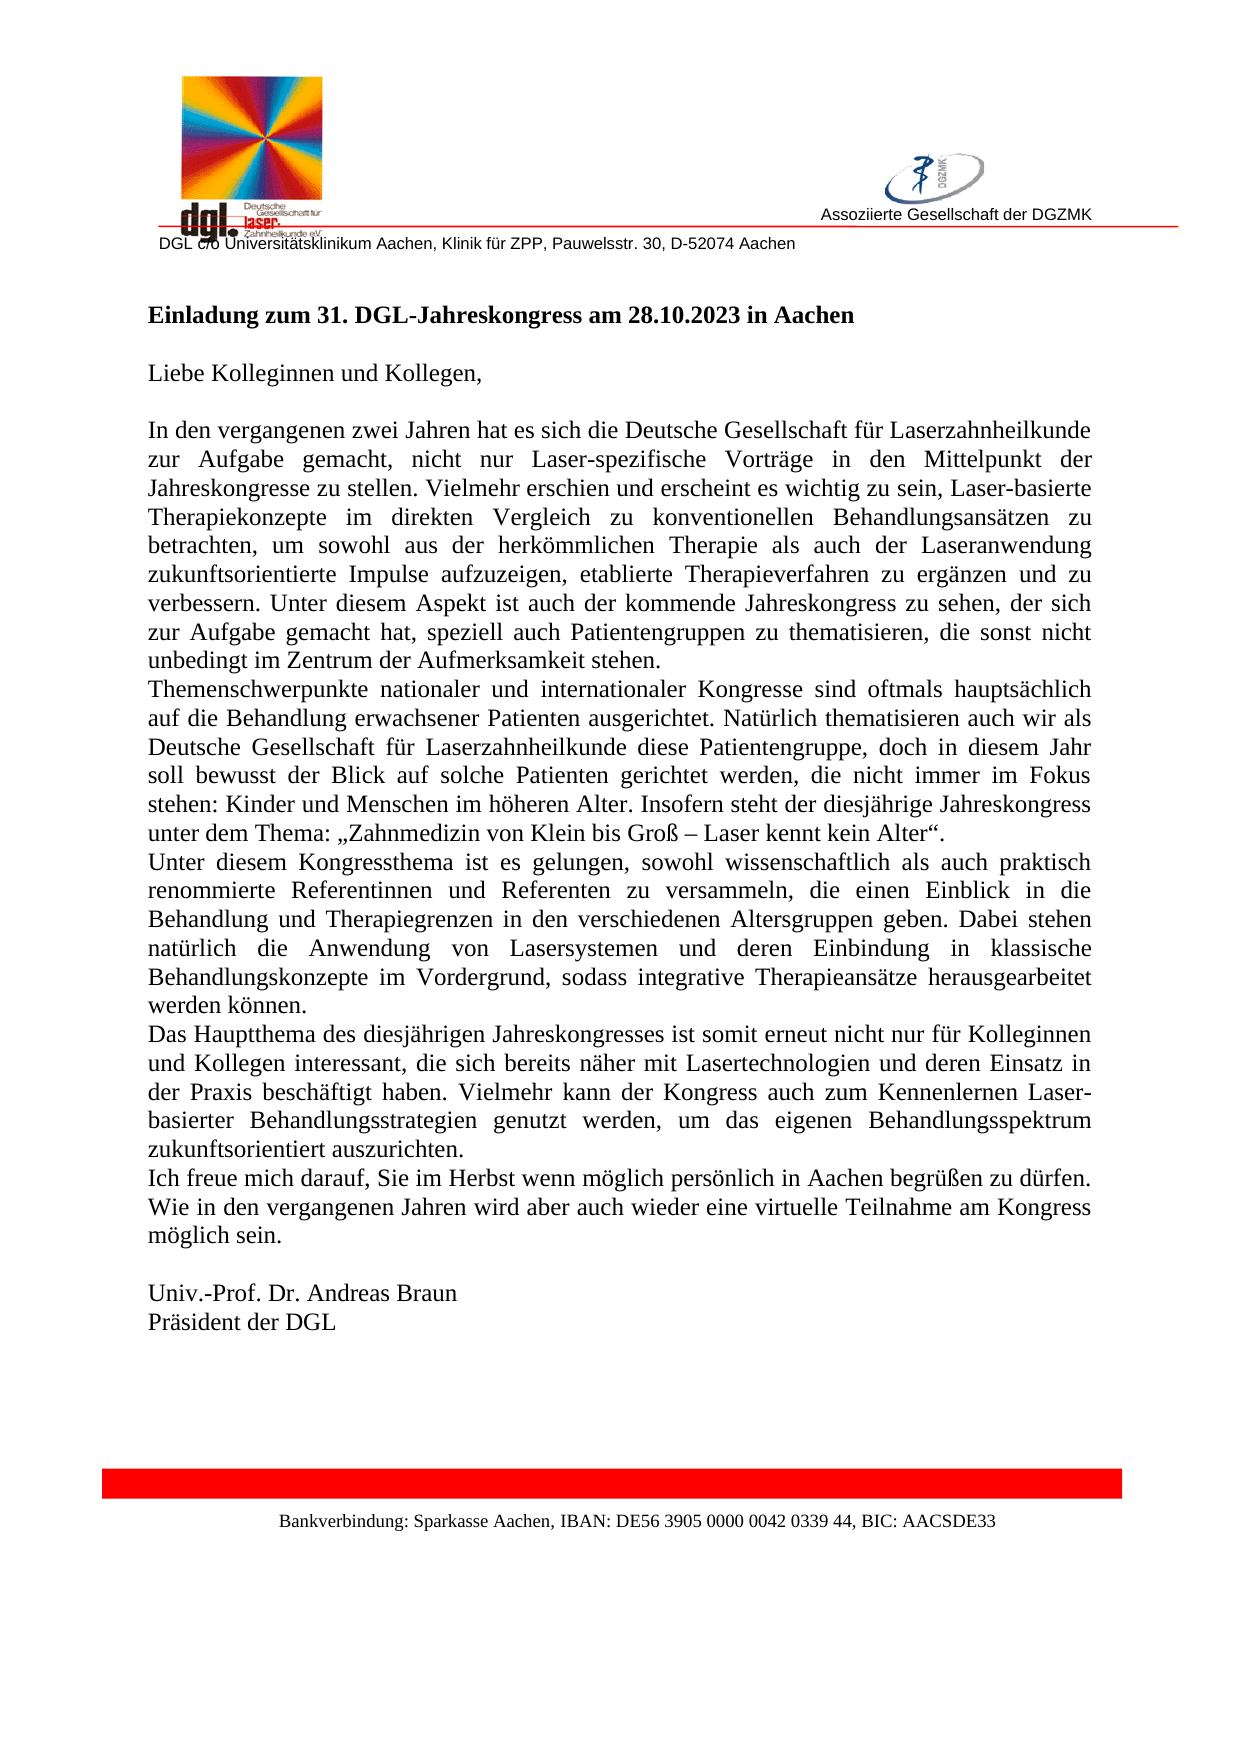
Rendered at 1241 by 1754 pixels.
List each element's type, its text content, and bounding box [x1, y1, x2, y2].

text Präsident der DGL [148, 1307, 1092, 1335]
text Themenschwerpunkte nationaler und internationaler Kongresse sind oftmals hauptsächlich auf die Behandlung erwachsener Patienten ausgerichtet. Natürlich thematisieren auch wir als Deutsche Gesellschaft für Laserzahnheilkunde diese Patientengruppe, doch in diesem Jahr soll bewusst der Blick auf solche Patienten gerichtet werden, die nicht immer im Fokus stehen: Kinder und Menschen im höheren Alter. Insofern steht der diesjährige Jahreskongress unter dem Thema: „Zahnmedizin von Klein bis Groß – Laser kennt kein Alter“. [148, 674, 1092, 847]
picture [177, 75, 328, 225]
text In den vergangenen zwei Jahren hat es sich die Deutsche Gesellschaft für Laserzahnheilkunde zur Aufgabe gemacht, nicht nur Laser-spezifische Vorträge in den Mittelpunkt der Jahreskongresse zu stellen. Vielmehr erschien und erscheint es wichtig zu sein, Laser-basierte Therapiekonzepte im direkten Vergleich zu konventionellen Behandlungsansätzen zu betrachten, um sowohl aus der herkömmlichen Therapie als auch der Laseranwendung zukunftsorientierte Impulse aufzuzeigen, etablierte Therapieverfahren zu ergänzen und zu verbessern. Unter diesem Aspekt ist auch der kommende Jahreskongress zu sehen, der sich zur Aufgabe gemacht hat, speziell auch Patientengruppen zu thematisieren, die sonst nicht unbedingt im Zentrum der Aufmerksamkeit stehen. [148, 415, 1092, 674]
picture [885, 152, 985, 205]
text Univ.-Prof. Dr. Andreas Braun [148, 1278, 1092, 1307]
text Das Hauptthema des diesjährigen Jahreskongresses ist somit erneut nicht nur für Kolleginnen und Kollegen interessant, die sich bereits näher mit Lasertechnologien und deren Einsatz in der Praxis beschäftigt haben. Vielmehr kann der Kongress auch zum Kennenlernen Laser-basierter Behandlungsstrategien genutzt werden, um das eigenen Behandlungsspektrum zukunftsorientiert auszurichten. [148, 1019, 1092, 1163]
text Ich freue mich darauf, Sie im Herbst wenn möglich persönlich in Aachen begrüßen zu dürfen. Wie in den vergangenen Jahren wird aber auch wieder eine virtuelle Teilnahme am Kongress möglich sein. [148, 1163, 1092, 1249]
text Einladung zum 31. DGL-Jahreskongress am 28.10.2023 in Aachen [148, 300, 1092, 329]
text Assoziierte Gesellschaft der DGZMK [811, 204, 1092, 224]
text Unter diesem Kongressthema ist es gelungen, sowohl wissenschaftlich als auch praktisch renommierte Referentinnen und Referenten zu versammeln, die einen Einblick in die Behandlung und Therapiegrenzen in den verschiedenen Altersgruppen geben. Dabei stehen natürlich die Anwendung von Lasersystemen und deren Einbindung in klassische Behandlungskonzepte im Vordergrund, sodass integrative Therapieansätze herausgearbeitet werden können. [148, 847, 1092, 1019]
picture [177, 228, 328, 245]
text Bankverbindung: Sparkasse Aachen, IBAN: DE56 3905 0000 0042 0339 44, BIC: AACSDE33 [148, 1499, 1092, 1532]
text Liebe Kolleginnen und Kollegen, [148, 358, 1092, 387]
